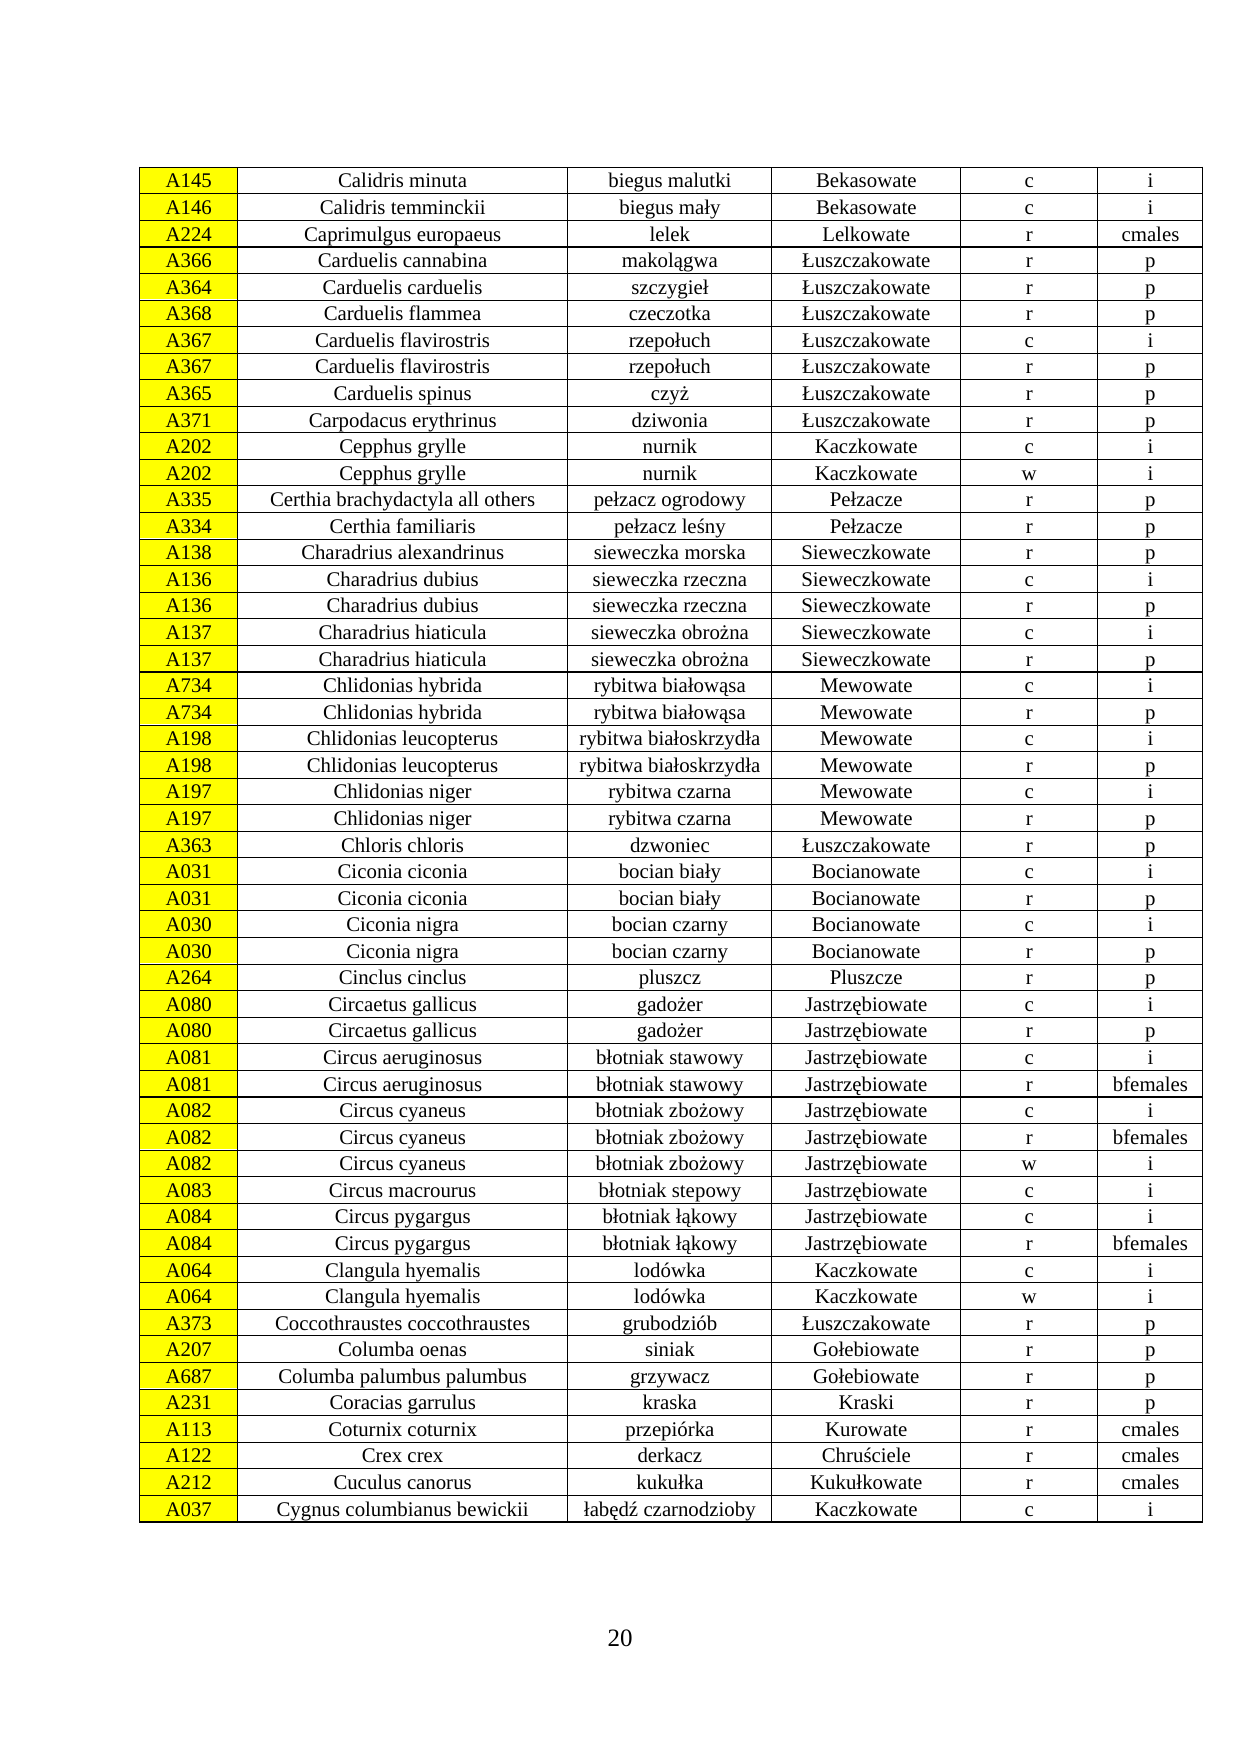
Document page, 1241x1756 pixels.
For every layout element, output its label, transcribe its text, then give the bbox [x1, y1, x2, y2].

table_cell r [961, 274, 1097, 299]
table_cell biegus malutki [568, 168, 771, 193]
table_cell cmales [1098, 221, 1202, 246]
table_cell Chruściele [772, 1443, 960, 1468]
table_cell pluszcz [568, 965, 771, 990]
table_cell rybitwa białoskrzydła [568, 726, 771, 751]
table_cell A264 [140, 965, 237, 990]
table_cell Kukułkowate [772, 1469, 960, 1495]
table_cell c [961, 327, 1097, 353]
table_cell Chlidonias hybrida [238, 699, 567, 724]
table_cell p [1098, 646, 1202, 671]
table_cell A202 [140, 460, 237, 485]
table_cell Jastrzębiowate [772, 1124, 960, 1149]
table_cell r [961, 248, 1097, 273]
table_cell Sieweczkowate [772, 593, 960, 618]
table_cell rybitwa czarna [568, 805, 771, 831]
table_cell A081 [140, 1071, 237, 1096]
table_cell A364 [140, 274, 237, 299]
table_cell r [961, 301, 1097, 326]
table_cell Sieweczkowate [772, 619, 960, 645]
table_cell rybitwa czarna [568, 779, 771, 804]
table_cell A081 [140, 1044, 237, 1070]
table_cell sieweczka morska [568, 540, 771, 565]
table_cell c [961, 566, 1097, 592]
table_cell Mewowate [772, 726, 960, 751]
table_cell p [1098, 699, 1202, 724]
table_cell Łuszczakowate [772, 327, 960, 353]
table_cell A082 [140, 1151, 237, 1176]
table_cell i [1098, 673, 1202, 698]
table_cell Circaetus gallicus [238, 991, 567, 1017]
table_cell A122 [140, 1443, 237, 1468]
table_cell i [1098, 1151, 1202, 1176]
table_cell A734 [140, 699, 237, 724]
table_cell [238, 1496, 567, 1521]
table_cell c [961, 1177, 1097, 1203]
table_cell i [1098, 168, 1202, 193]
table_cell A084 [140, 1204, 237, 1229]
table_cell r [961, 407, 1097, 432]
table_cell dziwonia [568, 407, 771, 432]
table_cell rybitwa białowąsa [568, 673, 771, 698]
table_cell Carduelis flavirostris [238, 327, 567, 353]
table_cell A207 [140, 1336, 237, 1362]
table_cell A335 [140, 486, 237, 512]
table_cell Circus cyaneus [238, 1124, 567, 1149]
table_cell Columba oenas [238, 1336, 567, 1362]
table_cell Pluszcze [772, 965, 960, 990]
table_cell cmales [1098, 1443, 1202, 1468]
table_cell r [961, 513, 1097, 538]
table_cell sieweczka obrożna [568, 619, 771, 645]
table_cell p [1098, 513, 1202, 538]
table_cell Carduelis spinus [238, 380, 567, 406]
table_cell Jastrzębiowate [772, 991, 960, 1017]
table_cell p [1098, 248, 1202, 273]
table_cell i [1098, 1496, 1202, 1521]
table_cell błotniak zbożowy [568, 1098, 771, 1123]
table_cell Jastrzębiowate [772, 1018, 960, 1043]
table_cell Chloris chloris [238, 832, 567, 857]
table_cell i [1098, 460, 1202, 485]
table_cell A136 [140, 593, 237, 618]
table_cell Circus macrourus [238, 1177, 567, 1203]
table_cell Łuszczakowate [772, 407, 960, 432]
table_cell Circus aeruginosus [238, 1044, 567, 1070]
table_cell Ciconia nigra [238, 911, 567, 937]
table_cell rzepołuch [568, 354, 771, 379]
table_cell A366 [140, 248, 237, 273]
table_cell Jastrzębiowate [772, 1071, 960, 1096]
table_cell r [961, 1443, 1097, 1468]
table_cell szczygieł [568, 274, 771, 299]
table_cell r [961, 1071, 1097, 1096]
table_cell r [961, 540, 1097, 565]
table_cell i [1098, 327, 1202, 353]
table_cell r [961, 752, 1097, 778]
table_cell błotniak zbożowy [568, 1124, 771, 1149]
table_cell i [1098, 433, 1202, 459]
table_cell Chlidonias leucopterus [238, 726, 567, 751]
table_cell Bocianowate [772, 885, 960, 910]
table_cell Chlidonias niger [238, 779, 567, 804]
table_cell A212 [140, 1469, 237, 1495]
table_cell A145 [140, 168, 237, 193]
table_cell Circaetus gallicus [238, 1018, 567, 1043]
table_cell makolągwa [568, 248, 771, 273]
table_cell pełzacz ogrodowy [568, 486, 771, 512]
table_cell Sieweczkowate [772, 646, 960, 671]
table_cell p [1098, 832, 1202, 857]
table_cell Carpodacus erythrinus [238, 407, 567, 432]
table_cell Kaczkowate [772, 1257, 960, 1282]
table_cell Circus cyaneus [238, 1151, 567, 1176]
table_cell c [961, 991, 1097, 1017]
table_cell czeczotka [568, 301, 771, 326]
table_cell i [1098, 1257, 1202, 1282]
table_cell c [961, 619, 1097, 645]
table_cell p [1098, 885, 1202, 910]
table_cell Charadrius alexandrinus [238, 540, 567, 565]
table_cell Kaczkowate [772, 1283, 960, 1309]
table_cell lodówka [568, 1283, 771, 1309]
table_cell Łuszczakowate [772, 301, 960, 326]
table_cell p [1098, 301, 1202, 326]
table_cell r [961, 1469, 1097, 1495]
table_cell p [1098, 938, 1202, 963]
table_cell A373 [140, 1310, 237, 1335]
table_cell p [1098, 540, 1202, 565]
table_cell Bocianowate [772, 858, 960, 884]
table_cell r [961, 885, 1097, 910]
table_cell Ciconia ciconia [238, 885, 567, 910]
table_cell Chlidonias leucopterus [238, 752, 567, 778]
table_cell Sieweczkowate [772, 566, 960, 592]
table_cell Circus pygargus [238, 1204, 567, 1229]
table_cell Coracias garrulus [238, 1390, 567, 1415]
table_cell rzepołuch [568, 327, 771, 353]
table_cell c [961, 194, 1097, 220]
table_cell A231 [140, 1390, 237, 1415]
table_cell p [1098, 1310, 1202, 1335]
table_cell r [961, 221, 1097, 246]
table_cell A197 [140, 805, 237, 831]
table_cell Mewowate [772, 699, 960, 724]
table_cell r [961, 354, 1097, 379]
table_cell Charadrius dubius [238, 566, 567, 592]
table_cell błotniak łąkowy [568, 1230, 771, 1256]
table_cell p [1098, 1363, 1202, 1388]
table_cell c [961, 911, 1097, 937]
table_cell Pełzacze [772, 486, 960, 512]
table_cell Ciconia nigra [238, 938, 567, 963]
table_cell Circus pygargus [238, 1230, 567, 1256]
table_cell Kraski [772, 1390, 960, 1415]
table_cell p [1098, 1390, 1202, 1415]
table_cell p [1098, 486, 1202, 512]
table_cell A367 [140, 327, 237, 353]
table_cell r [961, 805, 1097, 831]
table_cell i [1098, 566, 1202, 592]
table_cell Jastrzębiowate [772, 1230, 960, 1256]
table_cell p [1098, 274, 1202, 299]
table_cell bocian biały [568, 858, 771, 884]
table_cell A031 [140, 885, 237, 910]
table_cell Carduelis flammea [238, 301, 567, 326]
table_cell gadożer [568, 991, 771, 1017]
table_cell nurnik [568, 433, 771, 459]
table_cell A138 [140, 540, 237, 565]
table_cell bocian biały [568, 885, 771, 910]
table_cell Jastrzębiowate [772, 1044, 960, 1070]
table_cell A365 [140, 380, 237, 406]
table_cell Bekasowate [772, 194, 960, 220]
table_cell r [961, 646, 1097, 671]
table_cell p [1098, 354, 1202, 379]
table_cell A113 [140, 1416, 237, 1442]
table_cell i [1098, 858, 1202, 884]
table_cell A334 [140, 513, 237, 538]
table_cell Certhia familiaris [238, 513, 567, 538]
table_cell i [1098, 1044, 1202, 1070]
table_cell A082 [140, 1098, 237, 1123]
table_cell Jastrzębiowate [772, 1204, 960, 1229]
table_cell r [961, 1124, 1097, 1149]
table_cell A198 [140, 726, 237, 751]
table_cell A084 [140, 1230, 237, 1256]
table_cell A368 [140, 301, 237, 326]
table_cell Certhia brachydactyla all others [238, 486, 567, 512]
table_cell A734 [140, 673, 237, 698]
table_cell i [1098, 911, 1202, 937]
table_cell p [1098, 965, 1202, 990]
table_cell A197 [140, 779, 237, 804]
table_cell i [1098, 726, 1202, 751]
table_cell Kaczkowate [772, 460, 960, 485]
table_cell Gołebiowate [772, 1336, 960, 1362]
table_cell r [961, 832, 1097, 857]
table_cell Charadrius hiaticula [238, 619, 567, 645]
table_cell czyż [568, 380, 771, 406]
table_cell c [961, 168, 1097, 193]
table_cell błotniak stawowy [568, 1071, 771, 1096]
table_cell Jastrzębiowate [772, 1177, 960, 1203]
table_cell c [961, 433, 1097, 459]
table_cell r [961, 593, 1097, 618]
table_cell Mewowate [772, 779, 960, 804]
table_cell gadożer [568, 1018, 771, 1043]
table_cell r [961, 1336, 1097, 1362]
table_cell nurnik [568, 460, 771, 485]
table_cell bfemales [1098, 1124, 1202, 1149]
table_cell błotniak stawowy [568, 1044, 771, 1070]
table_cell A198 [140, 752, 237, 778]
table_cell Bocianowate [772, 938, 960, 963]
table_cell Mewowate [772, 673, 960, 698]
table_cell i [1098, 1283, 1202, 1309]
table_cell bfemales [1098, 1230, 1202, 1256]
table_cell Clangula hyemalis [238, 1283, 567, 1309]
table_cell p [1098, 1018, 1202, 1043]
table_cell Cuculus canorus [238, 1469, 567, 1495]
table_cell i [1098, 194, 1202, 220]
table_cell Gołebiowate [772, 1363, 960, 1388]
table_cell r [961, 1018, 1097, 1043]
table_cell A224 [140, 221, 237, 246]
table_cell c [961, 1496, 1097, 1521]
table_cell p [1098, 1336, 1202, 1362]
table_cell c [961, 1098, 1097, 1123]
table_cell c [961, 1204, 1097, 1229]
table_cell c [961, 726, 1097, 751]
table_cell p [1098, 407, 1202, 432]
table_cell w [961, 1283, 1097, 1309]
table_cell Cinclus cinclus [238, 965, 567, 990]
table_cell Łuszczakowate [772, 832, 960, 857]
table_cell w [961, 460, 1097, 485]
table_cell Bocianowate [772, 911, 960, 937]
table_cell r [961, 938, 1097, 963]
table_cell bocian czarny [568, 938, 771, 963]
table_cell sieweczka rzeczna [568, 566, 771, 592]
table_cell dzwoniec [568, 832, 771, 857]
table_cell A083 [140, 1177, 237, 1203]
table_cell A080 [140, 991, 237, 1017]
table_cell Chlidonias hybrida [238, 673, 567, 698]
table_cell Carduelis flavirostris [238, 354, 567, 379]
table_cell r [961, 965, 1097, 990]
table_cell Pełzacze [772, 513, 960, 538]
table_cell A030 [140, 911, 237, 937]
table_cell grubodziób [568, 1310, 771, 1335]
table_cell A687 [140, 1363, 237, 1388]
table_cell biegus mały [568, 194, 771, 220]
table_cell r [961, 1310, 1097, 1335]
table_cell Circus aeruginosus [238, 1071, 567, 1096]
table_cell rybitwa białoskrzydła [568, 752, 771, 778]
table_cell A030 [140, 938, 237, 963]
table_cell Łuszczakowate [772, 1310, 960, 1335]
table_cell derkacz [568, 1443, 771, 1468]
table_cell Carduelis carduelis [238, 274, 567, 299]
table_cell przepiórka [568, 1416, 771, 1442]
table_cell błotniak stepowy [568, 1177, 771, 1203]
table_cell Carduelis cannabina [238, 248, 567, 273]
table_cell c [961, 1257, 1097, 1282]
table_cell A137 [140, 646, 237, 671]
table_cell Łuszczakowate [772, 354, 960, 379]
table_cell Cepphus grylle [238, 433, 567, 459]
table_cell Łuszczakowate [772, 274, 960, 299]
table_cell siniak [568, 1336, 771, 1362]
table_cell Calidris temminckii [238, 194, 567, 220]
table_cell i [1098, 619, 1202, 645]
table_cell sieweczka rzeczna [568, 593, 771, 618]
table_cell p [1098, 380, 1202, 406]
table_cell Kaczkowate [772, 433, 960, 459]
table_cell c [961, 673, 1097, 698]
table_cell A146 [140, 194, 237, 220]
table_cell i [1098, 1098, 1202, 1123]
table_cell A136 [140, 566, 237, 592]
table_cell Kaczkowate [772, 1496, 960, 1521]
table_cell r [961, 380, 1097, 406]
table_cell Jastrzębiowate [772, 1151, 960, 1176]
table_cell Jastrzębiowate [772, 1098, 960, 1123]
table_cell Calidris minuta [238, 168, 567, 193]
table_cell Ciconia ciconia [238, 858, 567, 884]
table_cell c [961, 1044, 1097, 1070]
table_cell A137 [140, 619, 237, 645]
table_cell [568, 1496, 771, 1521]
table_cell Circus cyaneus [238, 1098, 567, 1123]
table_cell Bekasowate [772, 168, 960, 193]
table_cell błotniak zbożowy [568, 1151, 771, 1176]
table_cell lelek [568, 221, 771, 246]
table_cell A367 [140, 354, 237, 379]
table_cell A371 [140, 407, 237, 432]
table_cell A064 [140, 1283, 237, 1309]
table_cell Chlidonias niger [238, 805, 567, 831]
table_cell bfemales [1098, 1071, 1202, 1096]
table_cell A064 [140, 1257, 237, 1282]
table_cell p [1098, 593, 1202, 618]
table_cell Mewowate [772, 805, 960, 831]
table_cell A202 [140, 433, 237, 459]
table_cell cmales [1098, 1469, 1202, 1495]
table_cell rybitwa białowąsa [568, 699, 771, 724]
table_cell Coturnix coturnix [238, 1416, 567, 1442]
table_cell kraska [568, 1390, 771, 1415]
table_cell r [961, 699, 1097, 724]
table_cell Sieweczkowate [772, 540, 960, 565]
table_cell p [1098, 805, 1202, 831]
table_cell Caprimulgus europaeus [238, 221, 567, 246]
table_cell błotniak łąkowy [568, 1204, 771, 1229]
table_cell Mewowate [772, 752, 960, 778]
table_cell Charadrius dubius [238, 593, 567, 618]
table_cell r [961, 1416, 1097, 1442]
table_cell Clangula hyemalis [238, 1257, 567, 1282]
table_cell Cepphus grylle [238, 460, 567, 485]
table_cell r [961, 486, 1097, 512]
table_cell r [961, 1230, 1097, 1256]
table_cell grzywacz [568, 1363, 771, 1388]
table_cell Łuszczakowate [772, 380, 960, 406]
table_cell p [1098, 752, 1202, 778]
table_cell Charadrius hiaticula [238, 646, 567, 671]
table_cell Kurowate [772, 1416, 960, 1442]
table_cell A037 [140, 1496, 237, 1521]
table_cell c [961, 779, 1097, 804]
table_cell A080 [140, 1018, 237, 1043]
table_cell r [961, 1363, 1097, 1388]
table_cell Crex crex [238, 1443, 567, 1468]
table_cell bocian czarny [568, 911, 771, 937]
table_cell lodówka [568, 1257, 771, 1282]
table_cell A082 [140, 1124, 237, 1149]
table_cell Lelkowate [772, 221, 960, 246]
table_cell Coccothraustes coccothraustes [238, 1310, 567, 1335]
table_cell i [1098, 991, 1202, 1017]
table_cell cmales [1098, 1416, 1202, 1442]
table_cell A363 [140, 832, 237, 857]
table_cell pełzacz leśny [568, 513, 771, 538]
table_cell sieweczka obrożna [568, 646, 771, 671]
table_cell i [1098, 1177, 1202, 1203]
table_cell A031 [140, 858, 237, 884]
table_cell w [961, 1151, 1097, 1176]
table_cell c [961, 858, 1097, 884]
table_cell r [961, 1390, 1097, 1415]
table_cell kukułka [568, 1469, 771, 1495]
table_cell i [1098, 1204, 1202, 1229]
table_cell i [1098, 779, 1202, 804]
table_cell Łuszczakowate [772, 248, 960, 273]
table_cell Columba palumbus palumbus [238, 1363, 567, 1388]
